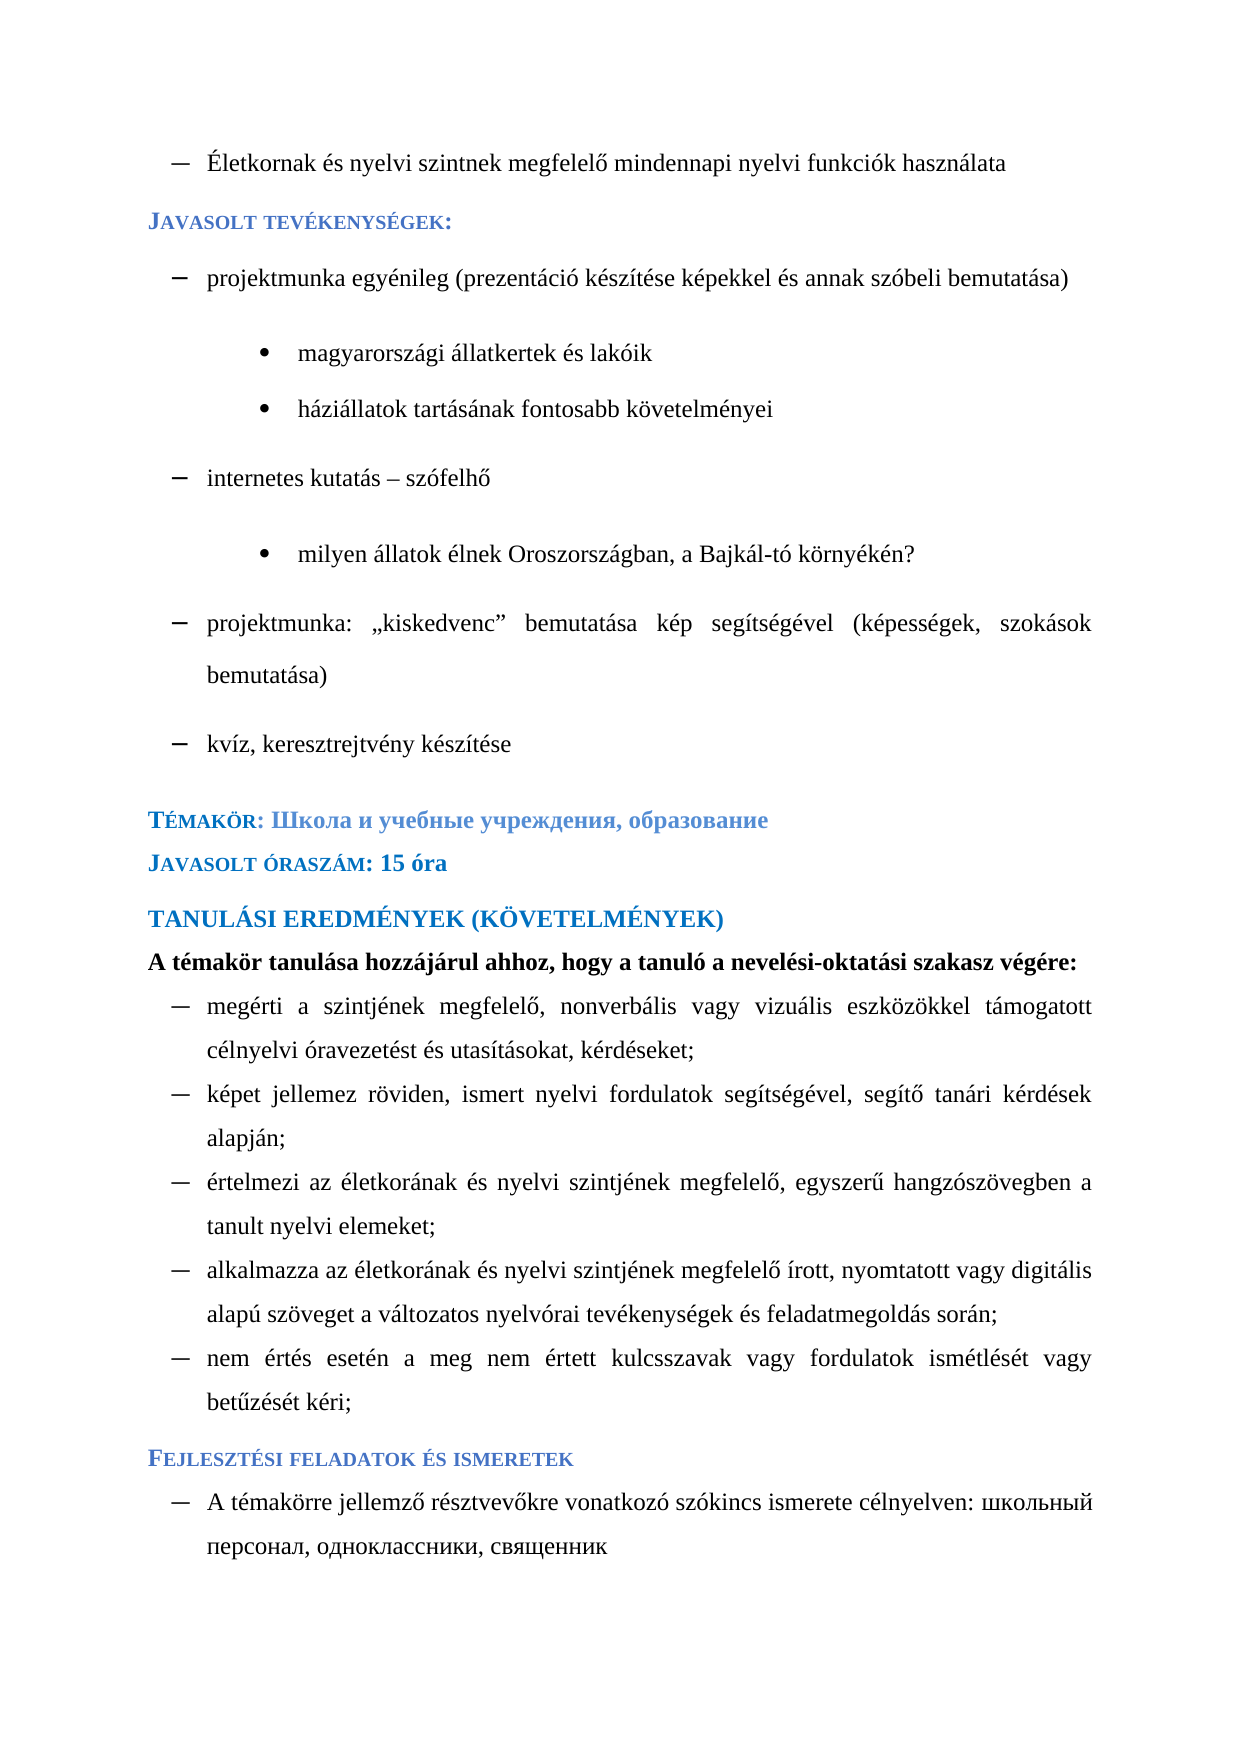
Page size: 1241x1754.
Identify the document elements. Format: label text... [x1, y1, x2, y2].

list értelmezi az életkorának és nyelvi szintjének megfelelő, egyszerű hangzószövegben a tanult nyelvi elemeket; [169, 1166, 1093, 1240]
list internetes kutatás – szófelhő [169, 449, 1093, 501]
list milyen állatok élnek Oroszországban, a Bajkál-tó környékén? [260, 539, 1093, 568]
text Javasolt óraszám: 15 óra [148, 848, 1093, 877]
text Javasolt tevékenységek: [148, 206, 1093, 234]
list háziállatok tartásának fontosabb követelményei [260, 394, 1093, 423]
list nem értés esetén a meg nem értett kulcsszavak vagy fordulatok ismétlését vagy betűzését kéri; [169, 1342, 1093, 1416]
text TANULÁSI EREDMÉNYEK (KÖVETELMÉNYEK) [148, 904, 1093, 933]
list projektmunka: „kiskedvenc” bemutatása kép segítségével (képességek, szokások bemutatása) [169, 594, 1093, 689]
list megérti a szintjének megfelelő, nonverbális vagy vizuális eszközökkel támogatott célnyelvi óravezetést és utasításokat, kérdéseket; [169, 990, 1093, 1064]
text Témakör: Школа и учебные учреждения, образование [148, 805, 1093, 834]
list alkalmazza az életkorának és nyelvi szintjének megfelelő írott, nyomtatott vagy digitális alapú szöveget a változatos nyelvórai tevékenységek és feladatmegoldás során; [169, 1254, 1093, 1328]
list A témakörre jellemző résztvevőkre vonatkozó szókincs ismerete célnyelven: школьный персонал, одноклассники, священник [169, 1486, 1093, 1559]
list projektmunka egyénileg (prezentáció készítése képekkel és annak szóbeli bemutatása) [169, 249, 1093, 300]
list magyarországi állatkertek és lakóik [260, 338, 1093, 367]
list képet jellemez röviden, ismert nyelvi fordulatok segítségével, segítő tanári kérdések alapján; [169, 1078, 1093, 1152]
text A témakör tanulása hozzájárul ahhoz, hogy a tanuló a nevelési-oktatási szakasz végére: [148, 947, 1093, 976]
list Életkornak és nyelvi szintnek megfelelő mindennapi nyelvi funkciók használata [169, 148, 1093, 178]
text Fejlesztési feladatok és ismeretek [148, 1443, 1093, 1472]
list kvíz, keresztrejtvény készítése [169, 716, 1093, 767]
